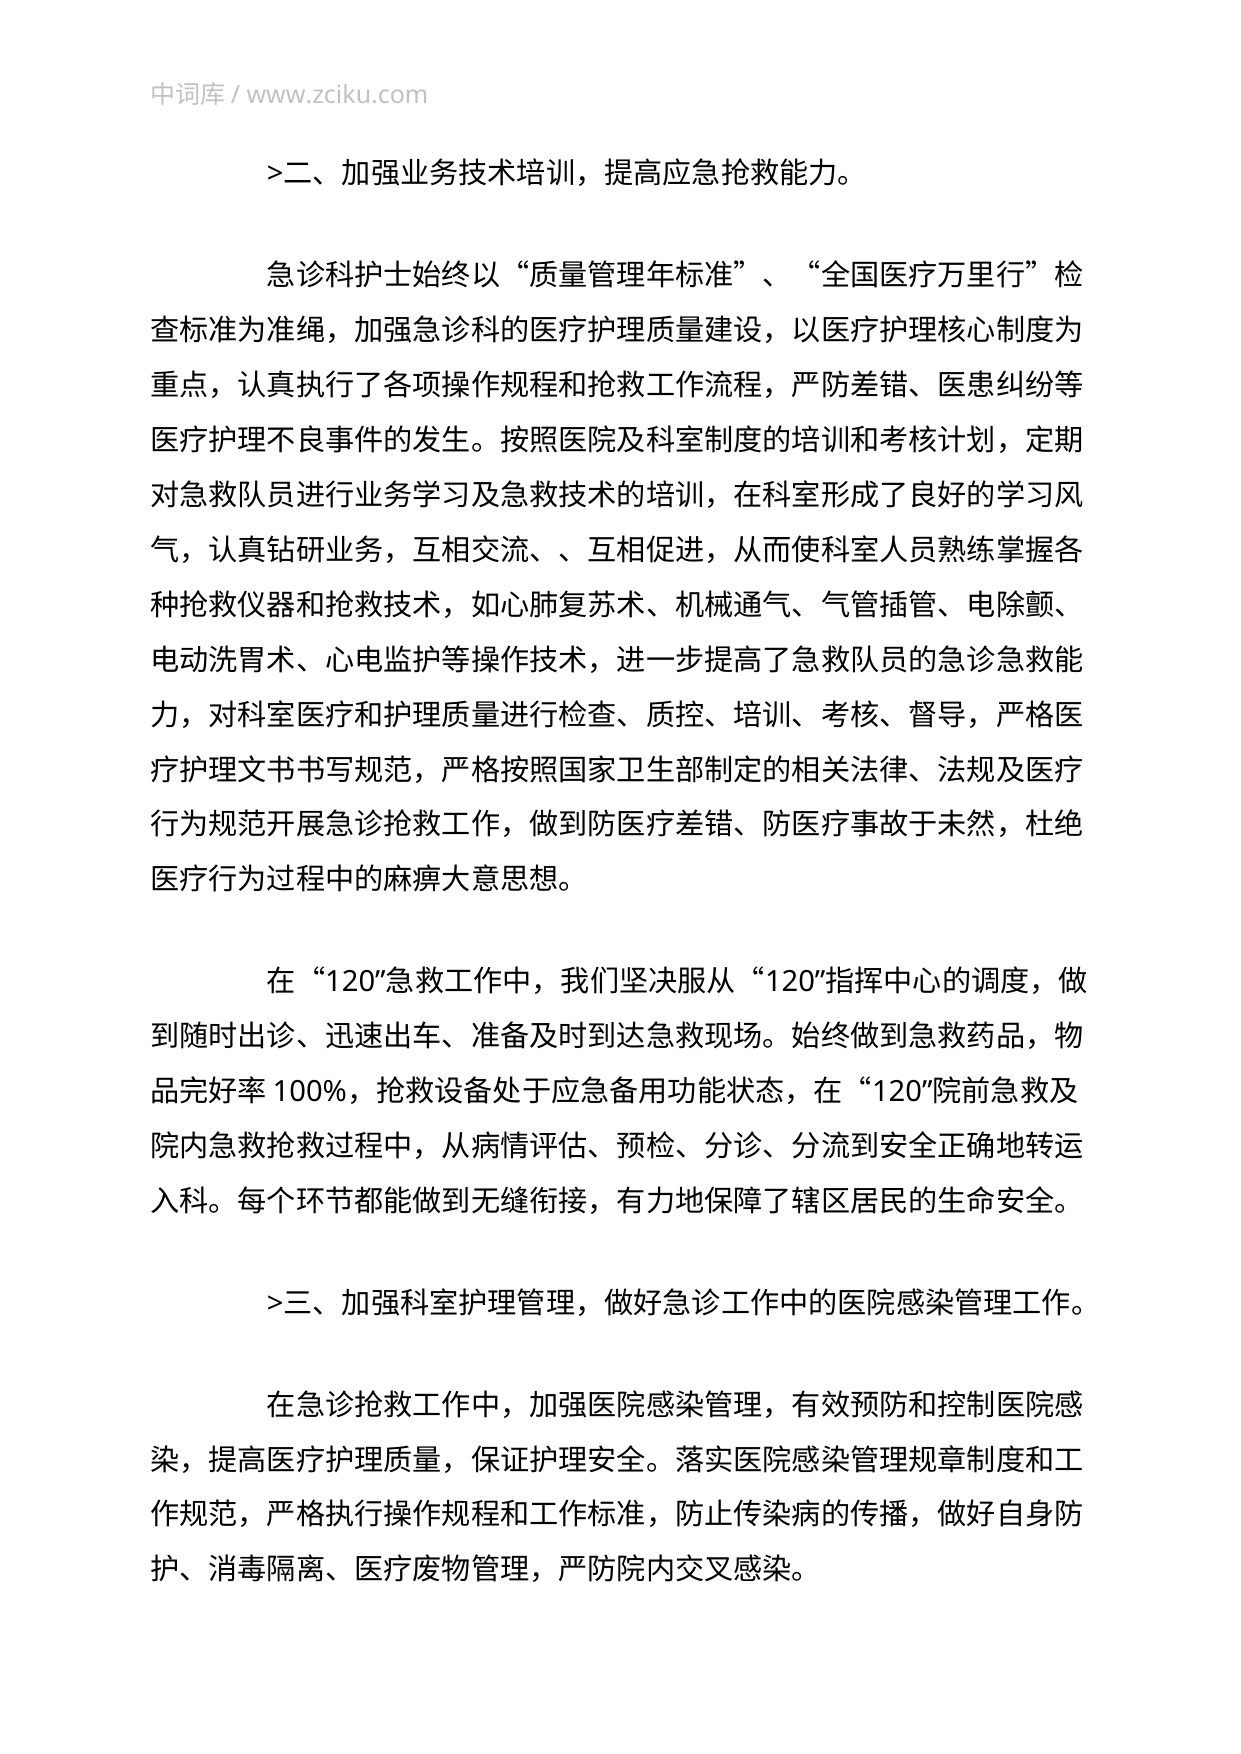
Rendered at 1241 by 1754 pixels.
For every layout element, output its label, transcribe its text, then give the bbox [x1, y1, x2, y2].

text 急诊科护士始终以“质量管理年标准”、“全国医疗万里行”检查标准为准绳，加强急诊科的医疗护理质量建设，以医疗护理核心制度为重点，认真执行了各项操作规程和抢救工作流程，严防差错、医患纠纷等医疗护理不良事件的发生。按照医院及科室制度的培训和考核计划，定期对急救队员进行业务学习及急救技术的培训，在科室形成了良好的学习风气，认真钻研业务，互相交流、、互相促进，从而使科室人员熟练掌握各种抢救仪器和抢救技术，如心肺复苏术、机械通气、气管插管、电除颤、电动洗胃术、心电监护等操作技术，进一步提高了急救队员的急诊急救能力，对科室医疗和护理质量进行检查、质控、培训、考核、督导，严格医疗护理文书书写规范，严格按照国家卫生部制定的相关法律、法规及医疗行为规范开展急诊抢救工作，做到防医疗差错、防医疗事故于未然，杜绝医疗行为过程中的麻痹大意思想。 [150, 252, 1090, 898]
text >三、加强科室护理管理，做好急诊工作中的医院感染管理工作。 [150, 1279, 1090, 1322]
text 在“120”急救工作中，我们坚决服从“120”指挥中心的调度，做到随时出诊、迅速出车、准备及时到达急救现场。始终做到急救药品，物品完好率100%，抢救设备处于应急备用功能状态，在“120”院前急救及院内急救抢救过程中，从病情评估、预检、分诊、分流到安全正确地转运入科。每个环节都能做到无缝衔接，有力地保障了辖区居民的生命安全。 [150, 958, 1090, 1220]
text >二、加强业务技术培训，提高应急抢救能力。 [150, 150, 1090, 192]
text 在急诊抢救工作中，加强医院感染管理，有效预防和控制医院感染，提高医疗护理质量，保证护理安全。落实医院感染管理规章制度和工作规范，严格执行操作规程和工作标准，防止传染病的传播，做好自身防护、消毒隔离、医疗废物管理，严防院内交叉感染。 [150, 1381, 1090, 1588]
